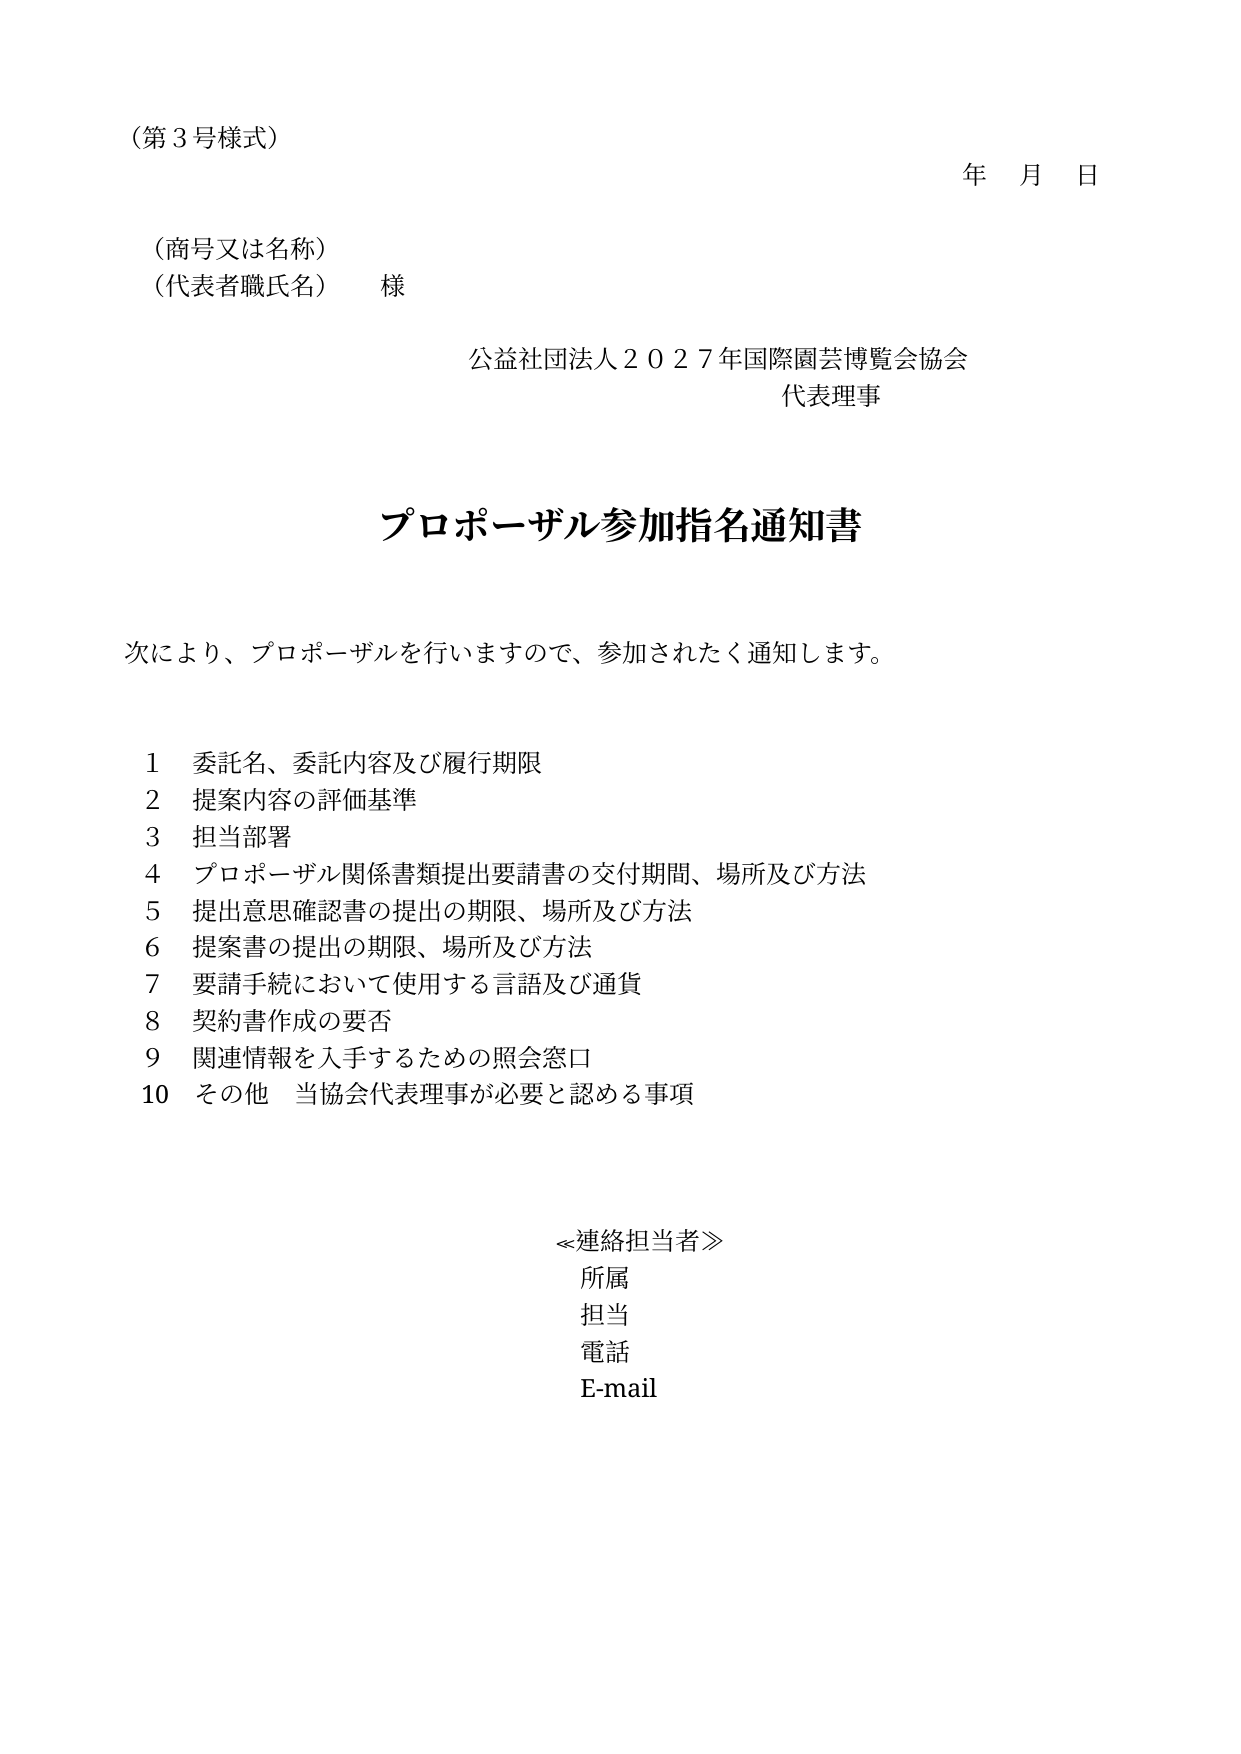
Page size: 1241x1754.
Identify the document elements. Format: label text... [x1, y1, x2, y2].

text （商号又は名称） [140, 229, 1122, 266]
list 委託名、委託内容及び履行期限 [140, 744, 1122, 781]
list 提案書の提出の期限、場所及び方法 [140, 928, 1122, 964]
list 担当部署 [140, 817, 1122, 854]
list 契約書作成の要否 [140, 1001, 1122, 1038]
text 担当 [555, 1295, 1122, 1332]
list プロポーザル関係書類提出要請書の交付期間、場所及び方法 [140, 854, 1122, 891]
text 公益社団法人２０２７年国際園芸博覧会協会 [118, 339, 1100, 376]
list 提案内容の評価基準 [140, 781, 1122, 817]
text 所属 [555, 1258, 1122, 1295]
text 次により、プロポーザルを行いますので、参加されたく通知します。 [118, 633, 1122, 670]
text プロポーザル参加指名通知書 [118, 486, 1122, 560]
text （第３号様式） [118, 119, 1122, 155]
list 関連情報を入手するための照会窓口 [140, 1038, 1122, 1075]
list 提出意思確認書の提出の期限、場所及び方法 [140, 891, 1122, 928]
text 年 月 日 [118, 155, 1100, 192]
text （代表者職氏名） 様 [140, 266, 1122, 302]
text ≪連絡担当者≫ [555, 1222, 1122, 1258]
text 電話 [555, 1332, 1122, 1369]
list 要請手続において使用する言語及び通貨 [140, 964, 1122, 1001]
text E-mail [555, 1369, 1122, 1406]
text 10 その他 当協会代表理事が必要と認める事項 [141, 1075, 1122, 1111]
text 代表理事 [118, 376, 1100, 413]
